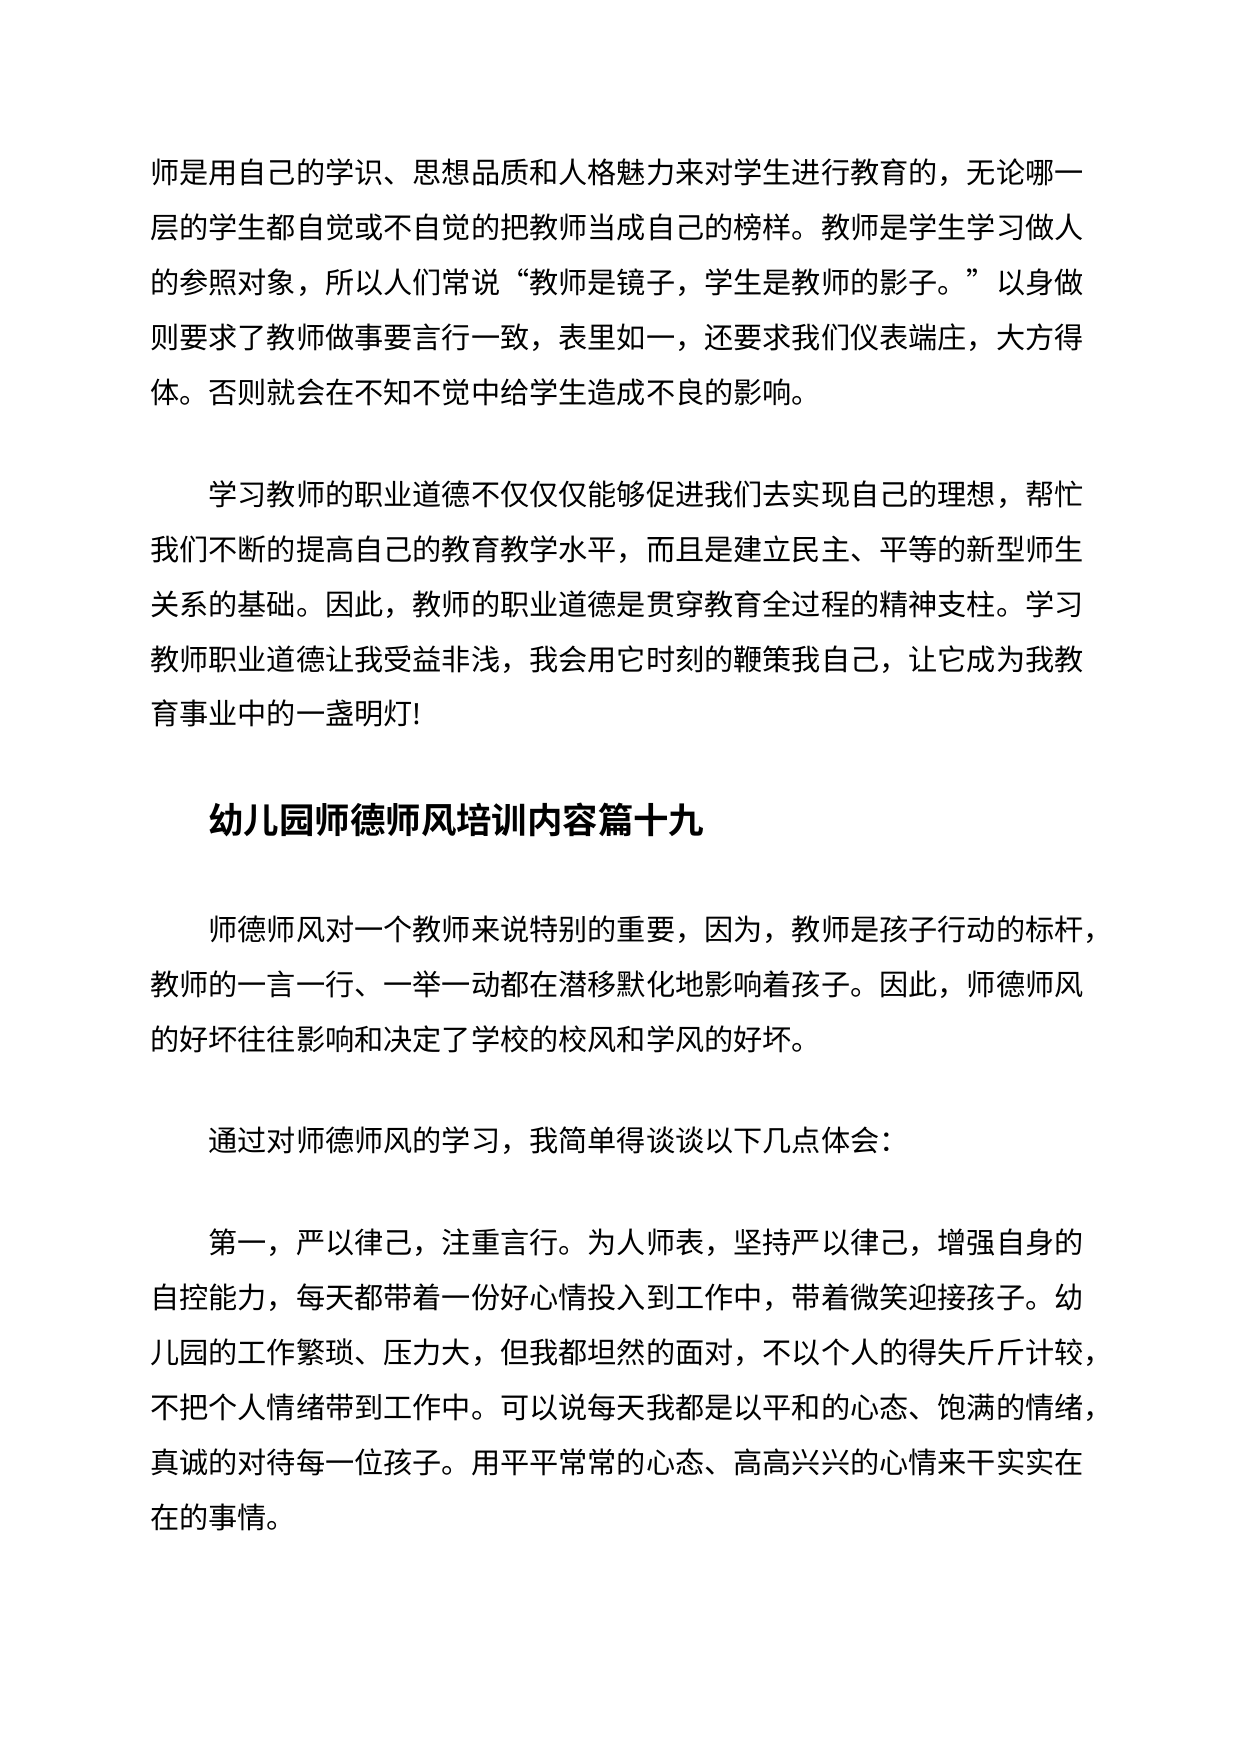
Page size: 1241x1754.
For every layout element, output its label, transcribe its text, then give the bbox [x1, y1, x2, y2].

text 幼儿园师德师风培训内容篇十九 [150, 793, 1090, 844]
text 第一，严以律己，注重言行。为人师表，坚持严以律己，增强自身的自控能力，每天都带着一份好心情投入到工作中，带着微笑迎接孩子。幼儿园的工作繁琐、压力大，但我都坦然的面对，不以个人的得失斤斤计较，不把个人情绪带到工作中。可以说每天我都是以平和的心态、饱满的情绪，真诚的对待每一位孩子。用平平常常的心态、高高兴兴的心情来干实实在在的事情。 [150, 1220, 1090, 1536]
text 学习教师的职业道德不仅仅仅能够促进我们去实现自己的理想，帮忙我们不断的提高自己的教育教学水平，而且是建立民主、平等的新型师生关系的基础。因此，教师的职业道德是贯穿教育全过程的精神支柱。学习教师职业道德让我受益非浅，我会用它时刻的鞭策我自己，让它成为我教育事业中的一盏明灯! [150, 471, 1090, 733]
text 通过对师德师风的学习，我简单得谈谈以下几点体会： [150, 1118, 1090, 1160]
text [150, 150, 1090, 412]
text 师德师风对一个教师来说特别的重要，因为，教师是孩子行动的标杆，教师的一言一行、一举一动都在潜移默化地影响着孩子。因此，师德师风的好坏往往影响和决定了学校的校风和学风的好坏。 [150, 906, 1090, 1058]
